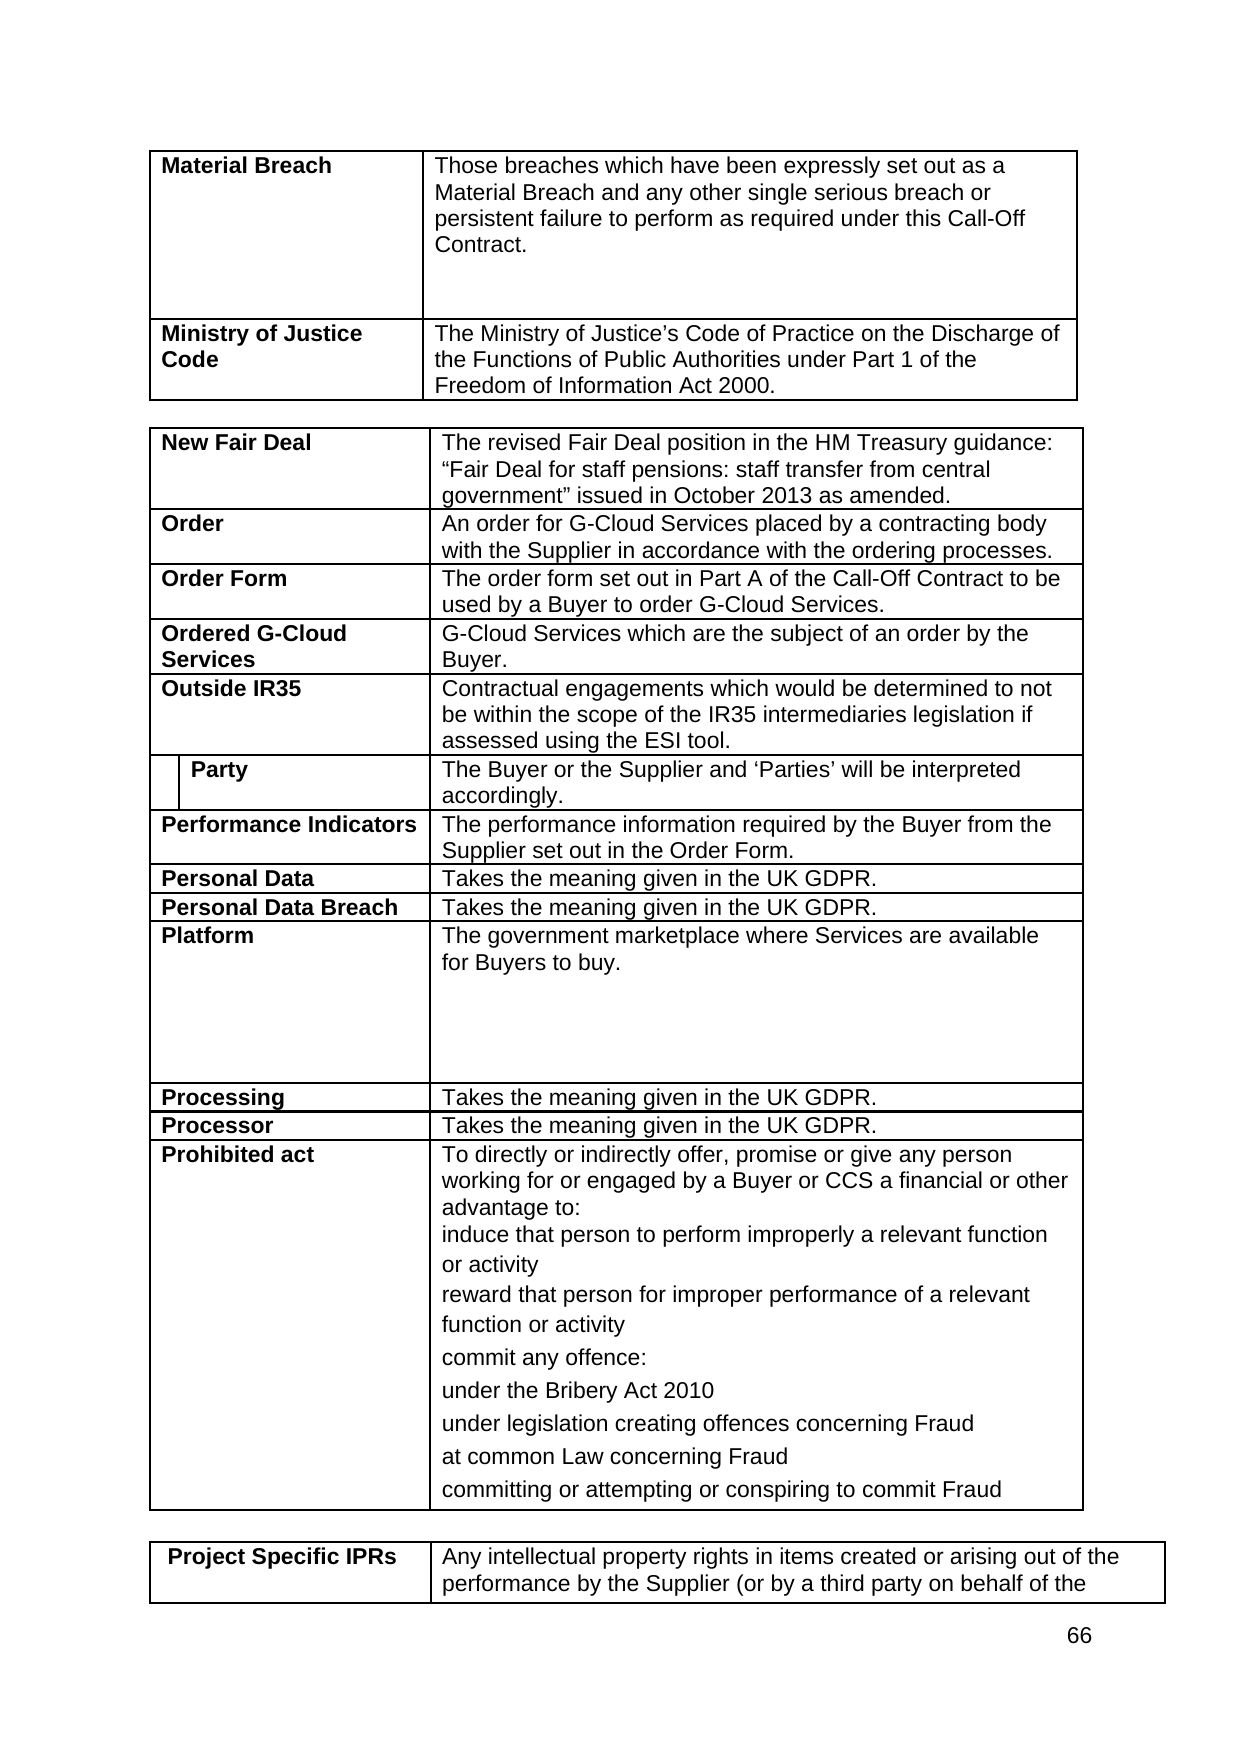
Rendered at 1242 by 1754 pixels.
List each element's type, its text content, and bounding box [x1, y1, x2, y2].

table_cell Processor [151, 1113, 429, 1139]
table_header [432, 1543, 1164, 1602]
table_cell Prohibited act [151, 1141, 429, 1509]
table_cell Performance Indicators [151, 811, 429, 863]
table_cell Takes the meaning given in the UK GDPR. [431, 865, 1082, 892]
table_cell G-Cloud Services which are the subject of an order by the Buyer. [431, 620, 1082, 673]
table_cell Takes the meaning given in the UK GDPR. [431, 894, 1082, 920]
table_cell Personal Data [151, 865, 429, 892]
table_cell Takes the meaning given in the UK GDPR. [431, 1084, 1082, 1110]
table_header New Fair Deal [151, 429, 429, 508]
table_cell Those breaches which have been expressly set out as a Material Breach and any other single serious breach or persistent failure to perform as required under this Call-Off Contract. [424, 152, 1076, 317]
table_cell Platform [151, 922, 429, 1082]
table_cell Takes the meaning given in the UK GDPR. [431, 1113, 1082, 1139]
table_cell An order for G-Cloud Services placed by a contracting body with the Supplier in accordance with the ordering processes. [431, 510, 1082, 563]
table_cell Outside IR35 [151, 675, 429, 754]
table_cell The government marketplace where Services are available for Buyers to buy. [431, 922, 1082, 1082]
table_cell The Buyer or the Supplier and ‘Parties’ will be interpreted accordingly. [431, 756, 1082, 808]
table_cell The order form set out in Part A of the Call-Off Contract to be used by a Buyer to order G-Cloud Services. [431, 565, 1082, 618]
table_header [151, 1543, 430, 1602]
table_cell [151, 756, 178, 808]
table_cell Order [151, 510, 429, 563]
table_cell The Ministry of Justice’s Code of Practice on the Discharge of the Functions of Public Authorities under Part 1 of the Freedom of Information Act 2000. [424, 320, 1076, 399]
table_cell Personal Data Breach [151, 894, 429, 920]
table_cell Material Breach [151, 152, 422, 317]
table_cell Party [180, 756, 429, 808]
table_cell Contractual engagements which would be determined to not be within the scope of the IR35 intermediaries legislation if assessed using the ESI tool. [431, 675, 1082, 754]
table_cell Ministry of Justice Code [151, 320, 422, 399]
table_cell The performance information required by the Buyer from the Supplier set out in the Order Form. [431, 811, 1082, 863]
table_header The revised Fair Deal position in the HM Treasury guidance: “Fair Deal for staff pensions: staff transfer from central government” issued in October 2013 as amended. [431, 429, 1082, 508]
table_cell To directly or indirectly offer, promise or give any person working for or engaged by a Buyer or CCS a financial or other advantage to: induce that person to perform improperly a relevant function or activity reward that person for improper performance of a relevant function or activity commit any offence: under the Bribery Act 2010 under legislation creating offences concerning Fraud at common Law concerning Fraud committing or attempting or conspiring to commit Fraud [431, 1141, 1082, 1509]
table_cell Ordered G-Cloud Services [151, 620, 429, 673]
table_cell Processing [151, 1084, 429, 1110]
table_cell Order Form [151, 565, 429, 618]
